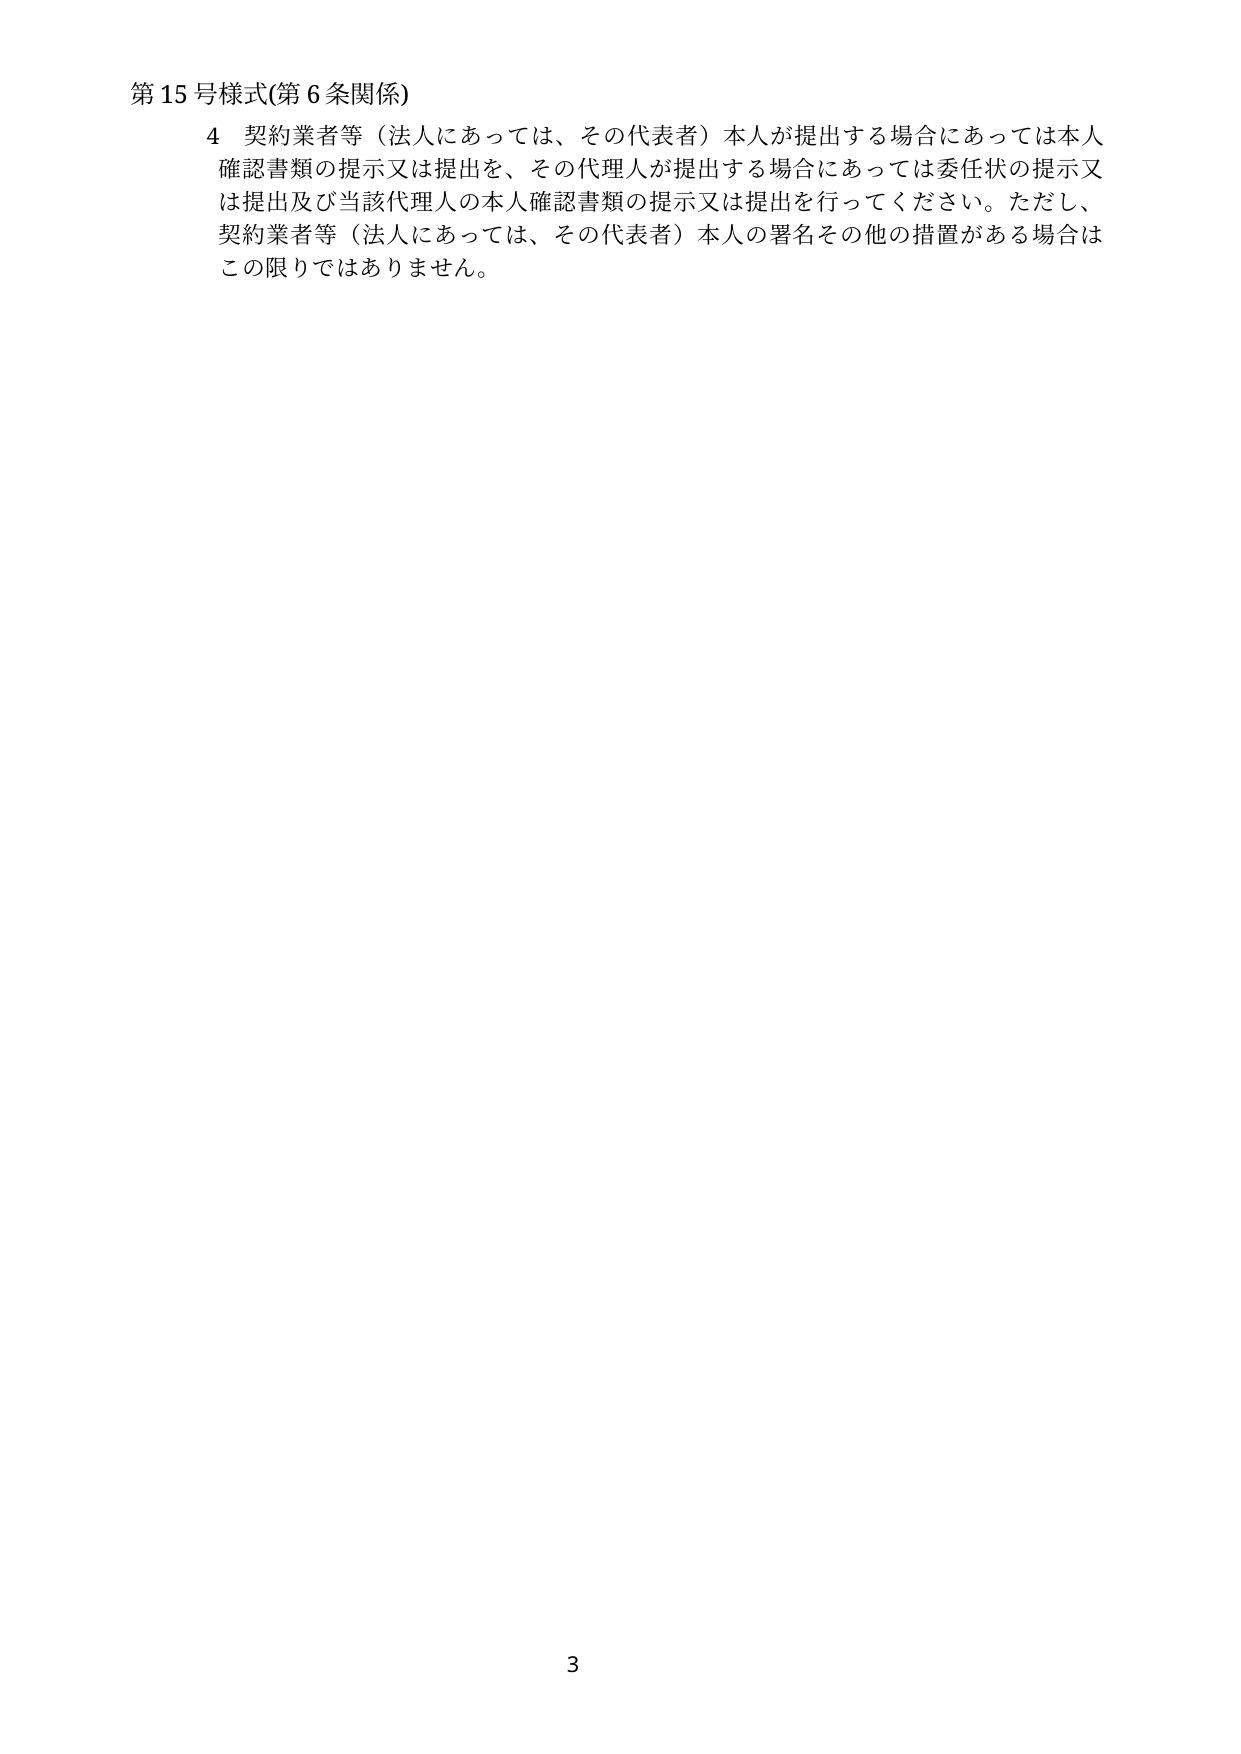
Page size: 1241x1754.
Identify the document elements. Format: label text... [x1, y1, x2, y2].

text 4 契約業者等（法人にあっては、その代表者）本人が提出する場合にあっては本人確認書類の提示又は提出を、その代理人が提出する場合にあっては委任状の提示又は提出及び当該代理人の本人確認書類の提示又は提出を行ってください。ただし、契約業者等（法人にあっては、その代表者）本人の署名その他の措置がある場合はこの限りではありません。 [206, 118, 1107, 283]
